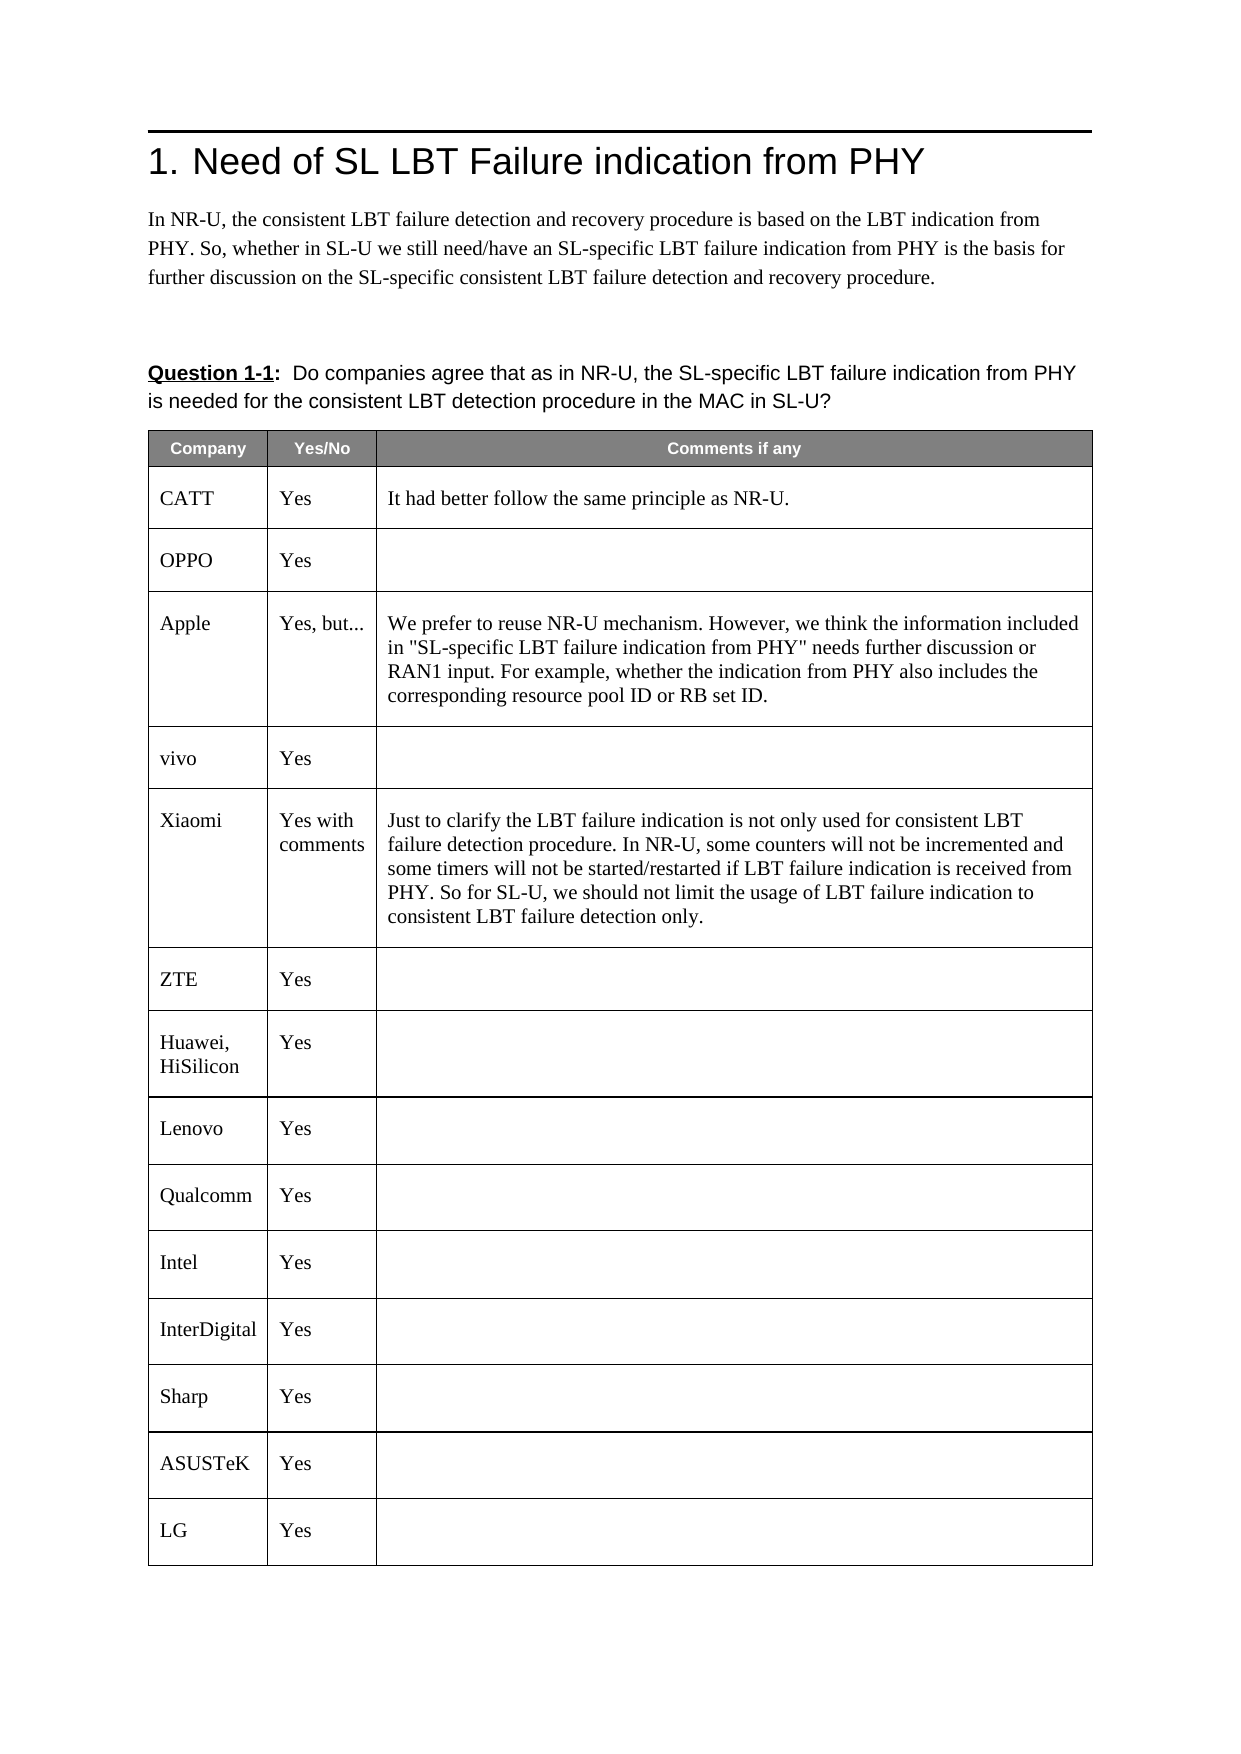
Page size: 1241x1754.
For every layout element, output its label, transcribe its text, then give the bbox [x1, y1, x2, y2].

table_cell Yes [268, 727, 376, 788]
table_cell Qualcomm [149, 1165, 267, 1230]
table_cell Yes [268, 1433, 376, 1498]
table_cell ZTE [149, 948, 267, 1010]
table_cell Yes [268, 1165, 376, 1230]
table_cell Sharp [149, 1365, 267, 1431]
table_cell Lenovo [149, 1098, 267, 1163]
table_header Yes/No [268, 431, 376, 466]
table_cell Yes [268, 1098, 376, 1163]
table_cell [377, 1011, 1092, 1096]
table_cell [377, 529, 1092, 591]
table_cell Yes [268, 948, 376, 1010]
table_cell [377, 727, 1092, 788]
table_cell Yes [268, 529, 376, 591]
table_cell CATT [149, 467, 267, 528]
table_cell Yes [268, 1231, 376, 1297]
table_cell Yes with comments [268, 789, 376, 947]
table_cell ASUSTeK [149, 1433, 267, 1498]
table_cell [377, 1365, 1092, 1431]
table_cell [377, 1299, 1092, 1364]
subtitle Need of SL LBT Failure indication from PHY [148, 133, 1092, 182]
table_header Company [149, 431, 267, 466]
table_cell vivo [149, 727, 267, 788]
table_cell Yes [268, 1499, 376, 1565]
table_cell Yes [268, 1299, 376, 1364]
table_cell InterDigital [149, 1299, 267, 1364]
table_cell [377, 1098, 1092, 1163]
table_cell [377, 1433, 1092, 1498]
table_cell [377, 1231, 1092, 1297]
table_cell Just to clarify the LBT failure indication is not only used for consistent LBT failure detection procedure. In NR-U, some counters will not be incremented and some timers will not be started/restarted if LBT failure indication is received from PHY. So for SL-U, we should not limit the usage of LBT failure indication to consistent LBT failure detection only. [377, 789, 1092, 947]
table_cell [377, 1499, 1092, 1565]
table_cell Yes, but... [268, 592, 376, 726]
table_cell [377, 948, 1092, 1010]
table_cell Xiaomi [149, 789, 267, 947]
table_cell OPPO [149, 529, 267, 591]
table_cell Huawei, HiSilicon [149, 1011, 267, 1096]
table_cell Apple [149, 592, 267, 726]
table_cell Intel [149, 1231, 267, 1297]
table_cell LG [149, 1499, 267, 1565]
table_cell Yes [268, 467, 376, 528]
table_cell We prefer to reuse NR-U mechanism. However, we think the information included in "SL-specific LBT failure indication from PHY" needs further discussion or RAN1 input. For example, whether the indication from PHY also includes the corresponding resource pool ID or RB set ID. [377, 592, 1092, 726]
table_cell Yes [268, 1365, 376, 1431]
text In NR-U, the consistent LBT failure detection and recovery procedure is based on the LBT indication from PHY. So, whether in SL-U we still need/have an SL-specific LBT failure indication from PHY is the basis for further discussion on the SL-specific consistent LBT failure detection and recovery procedure. [148, 207, 1092, 289]
text Question 1-1: Do companies agree that as in NR-U, the SL-specific LBT failure indication from PHY is needed for the consistent LBT detection procedure in the MAC in SL-U? [148, 360, 1092, 413]
table_cell [377, 1165, 1092, 1230]
table_header Comments if any [377, 431, 1092, 466]
table_cell Yes [268, 1011, 376, 1096]
table_cell It had better follow the same principle as NR-U. [377, 467, 1092, 528]
